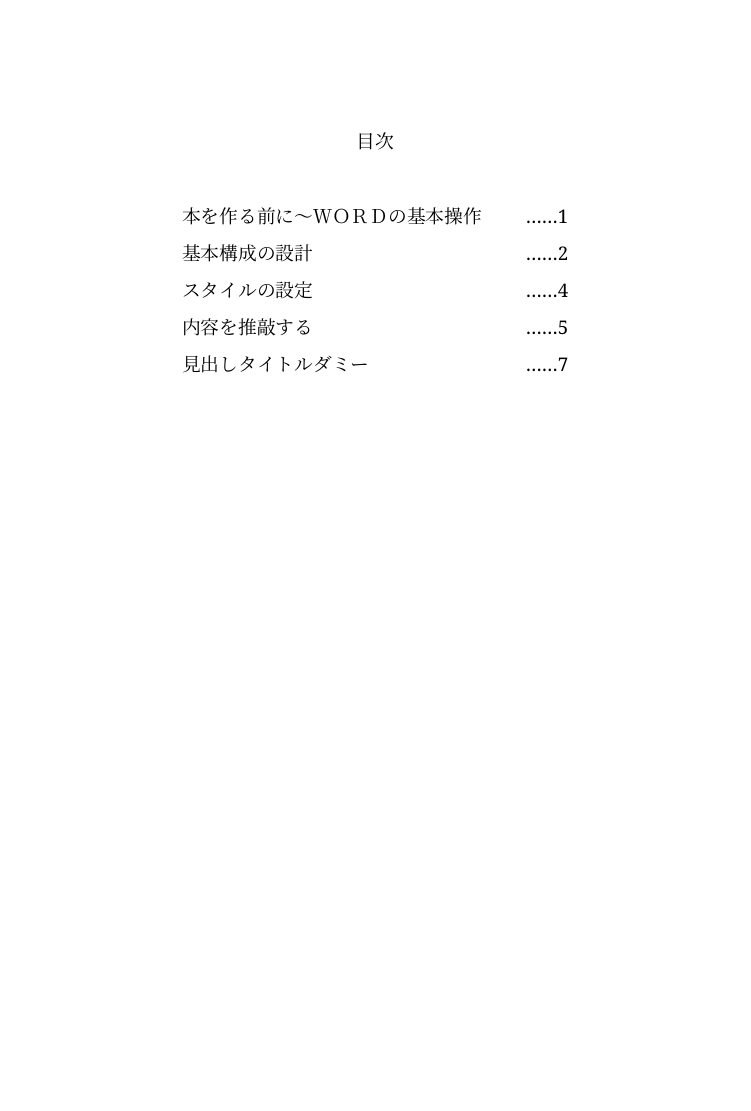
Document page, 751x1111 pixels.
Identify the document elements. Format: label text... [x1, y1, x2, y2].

text 本を作る前に～ＷＯＲＤの基本操作 ……1 [106, 196, 644, 233]
text 目次 [106, 122, 644, 159]
text 内容を推敲する ……5 [106, 308, 644, 345]
text 基本構成の設計 ……2 [106, 233, 644, 271]
text 見出しタイトルダミー ……7 [106, 345, 644, 382]
text スタイルの設定 ……4 [106, 271, 644, 308]
